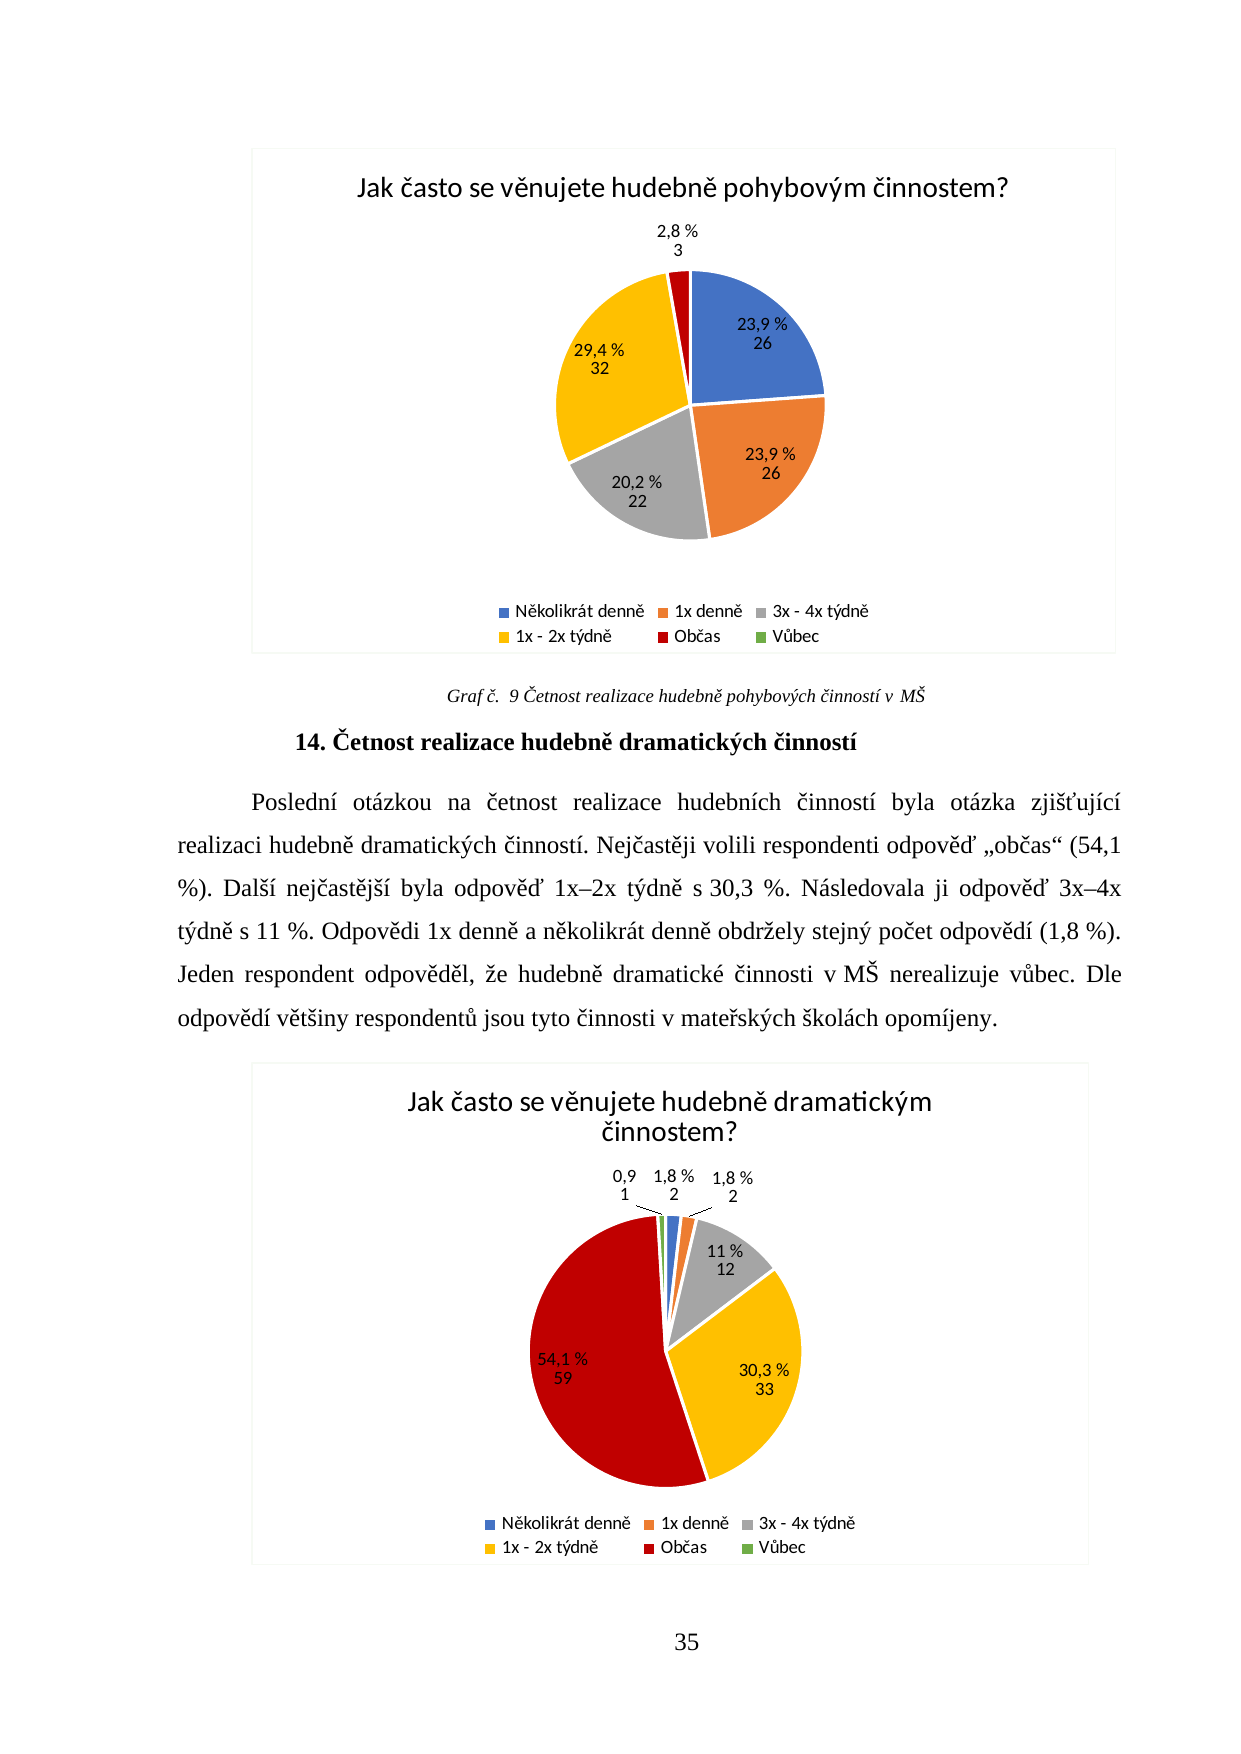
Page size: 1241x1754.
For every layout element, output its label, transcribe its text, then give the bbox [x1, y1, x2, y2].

text Poslední otázkou na četnost realizace hudebních činností byla otázka zjišťující realizaci hudebně dramatických činností. Nejčastěji volili respondenti odpověď „občas“ (54,1 %). Další nejčastější byla odpověď 1x–2x týdně s 30,3 %. Následovala ji odpověď 3x–4x týdně s 11 %. Odpovědi 1x denně a několikrát denně obdržely stejný počet odpovědí (1,8 %). Jeden respondent odpověděl, že hudebně dramatické činnosti v MŠ nerealizuje vůbec. Dle odpovědí většiny respondentů jsou tyto činnosti v mateřských školách opomíjeny. [177, 787, 1122, 1031]
list Četnost realizace hudebně dramatických činností [294, 727, 1122, 756]
text Graf č. 9 Četnost realizace hudebně pohybových činností v MŠ [177, 685, 1122, 706]
